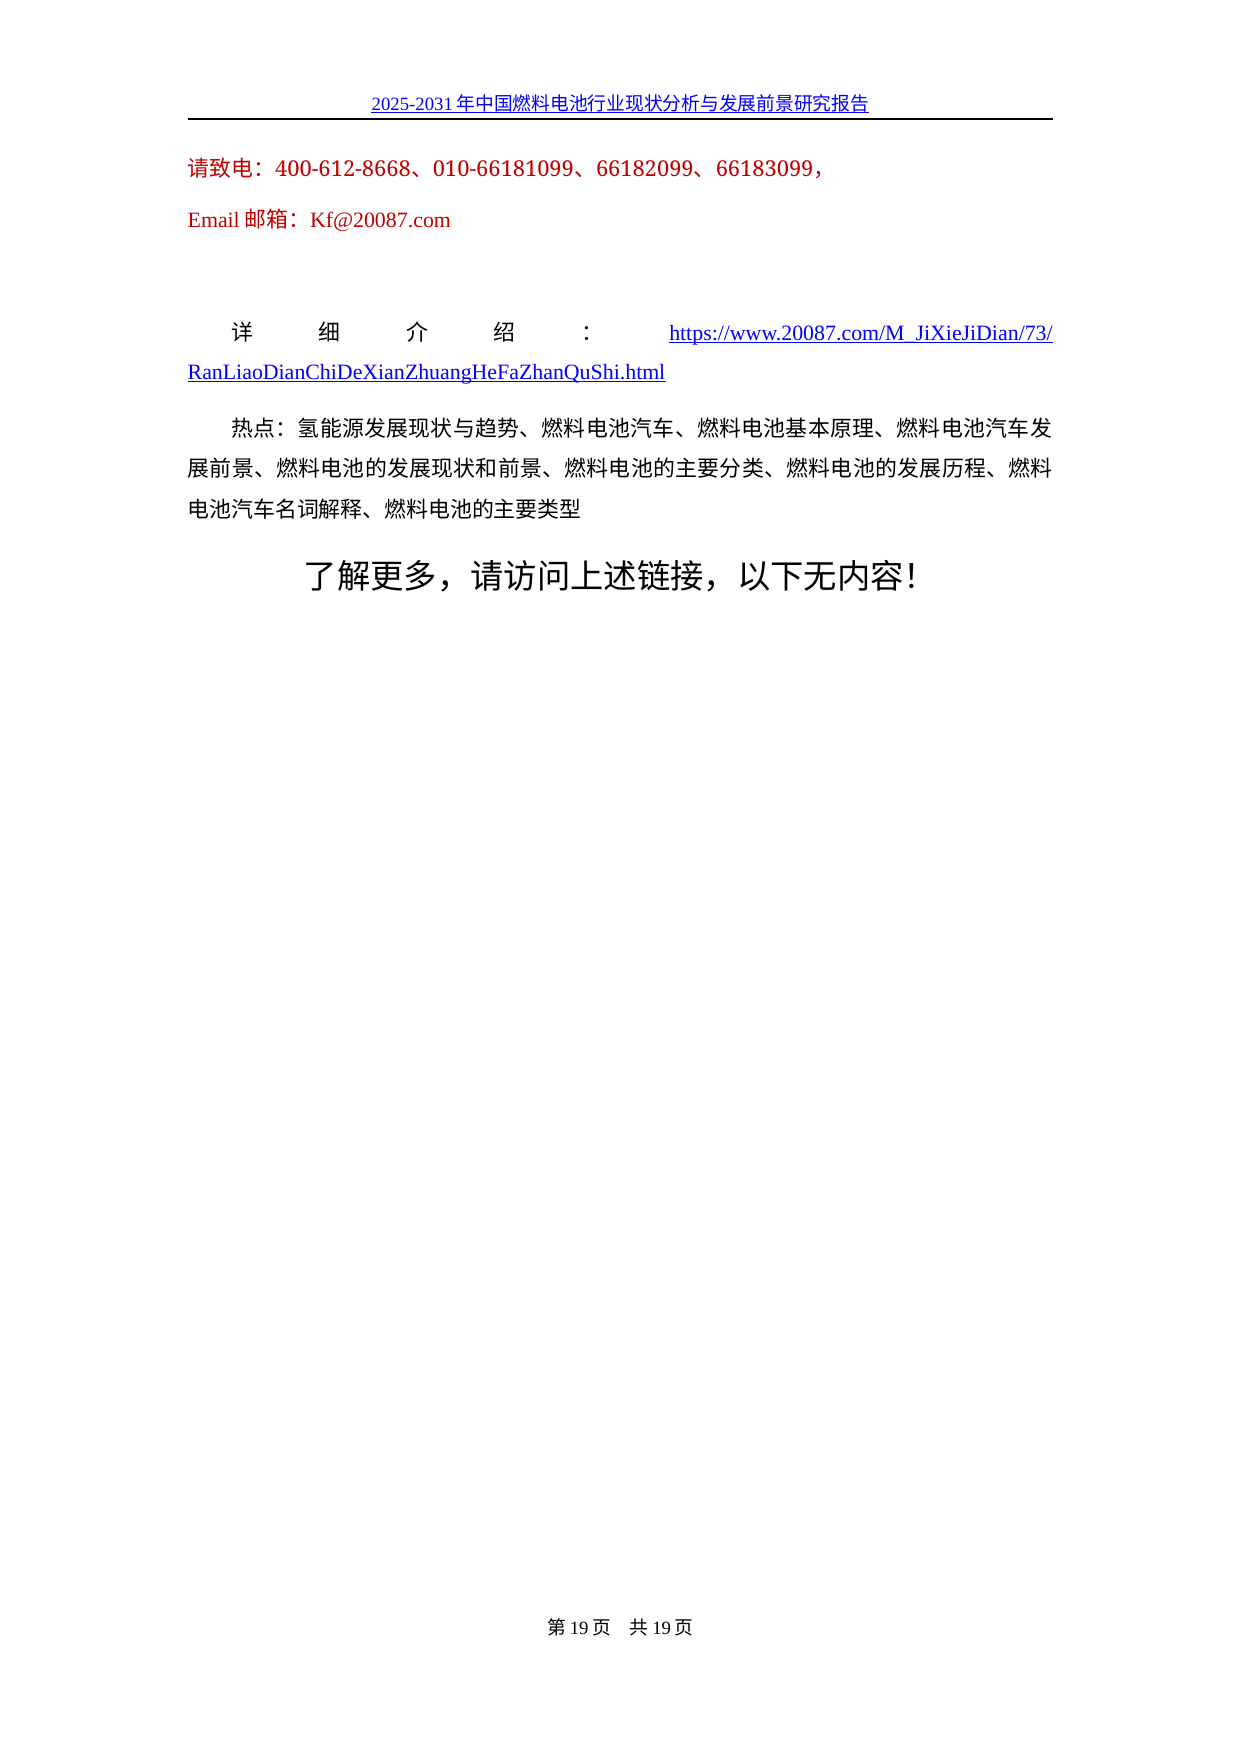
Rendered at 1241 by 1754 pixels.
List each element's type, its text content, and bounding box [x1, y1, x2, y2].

text 详细介绍：https://www.20087.com/M_JiXieJiDian/73/RanLiaoDianChiDeXianZhuangHeFaZhanQuShi.html [187, 315, 1053, 388]
title 了解更多，请访问上述链接，以下无内容！ [187, 542, 1053, 607]
text Email邮箱：Kf@20087.com [187, 202, 1053, 234]
text 请致电：400-612-8668、010-66181099、66182099、66183099， [187, 150, 1053, 183]
text 热点：氢能源发展现状与趋势、燃料电池汽车、燃料电池基本原理、燃料电池汽车发展前景、燃料电池的发展现状和前景、燃料电池的主要分类、燃料电池的发展历程、燃料电池汽车名词解释、燃料电池的主要类型 [187, 410, 1053, 524]
